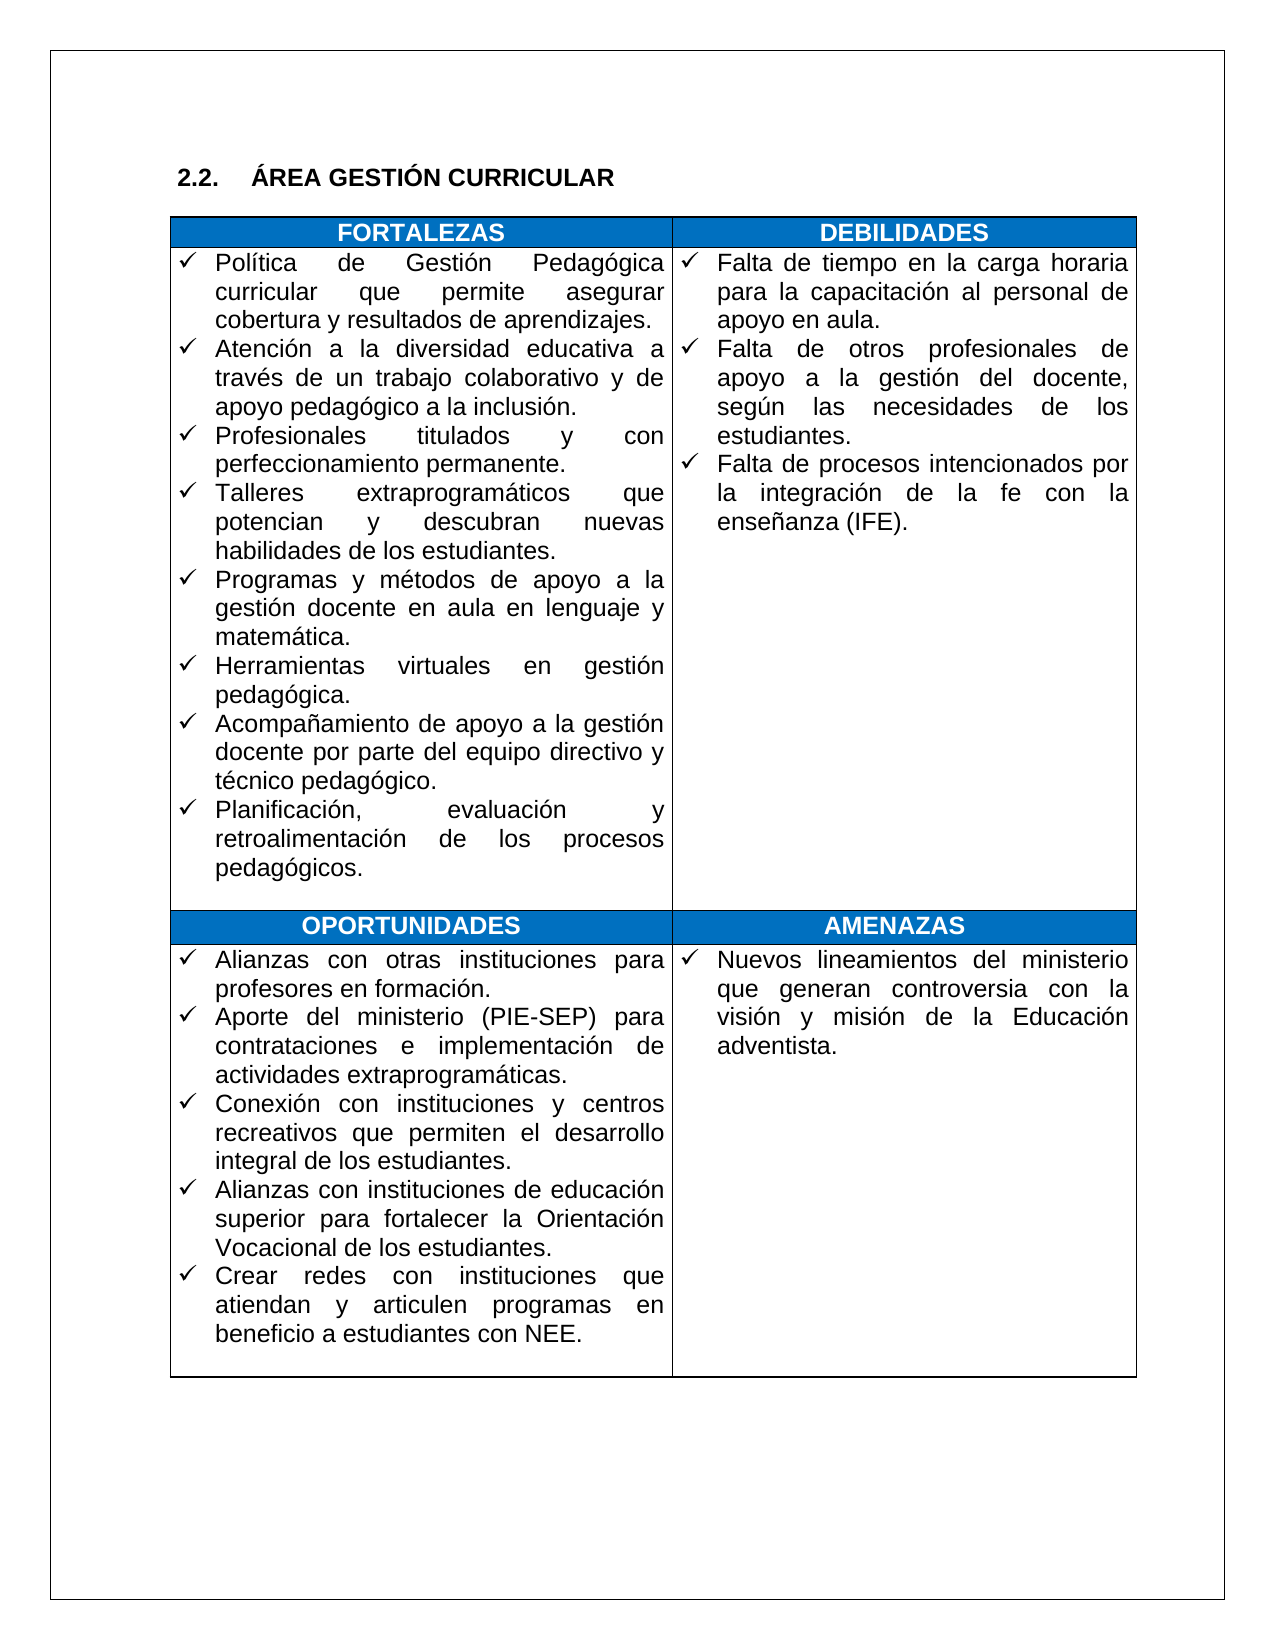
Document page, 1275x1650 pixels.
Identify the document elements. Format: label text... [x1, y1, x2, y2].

table_header DEBILIDADES [673, 218, 1136, 247]
table_cell Nuevos lineamientos del ministerio que generan controversia con la visión y misión de la Educación adventista. [673, 945, 1136, 1376]
table_cell OPORTUNIDADES [171, 911, 672, 944]
table_cell Política de Gestión Pedagógica curricular que permite asegurar cobertura y resultados de aprendizajes. Atención a la diversidad educativa a través de un trabajo colaborativo y de apoyo pedagógico a la inclusión. Profesionales titulados y con perfeccionamiento permanente. Talleres extraprogramáticos que potencian y descubran nuevas habilidades de los estudiantes. Programas y métodos de apoyo a la gestión docente en aula en lenguaje y matemática. Herramientas virtuales en gestión pedagógica. Acompañamiento de apoyo a la gestión docente por parte del equipo directivo y técnico pedagógico. Planificación, evaluación y retroalimentación de los procesos pedagógicos. [171, 248, 672, 910]
table_header FORTALEZAS [171, 218, 672, 247]
table_cell Alianzas con otras instituciones para profesores en formación. Aporte del ministerio (PIE-SEP) para contrataciones e implementación de actividades extraprogramáticas. Conexión con instituciones y centros recreativos que permiten el desarrollo integral de los estudiantes. Alianzas con instituciones de educación superior para fortalecer la Orientación Vocacional de los estudiantes. Crear redes con instituciones que atiendan y articulen programas en beneficio a estudiantes con NEE. [171, 945, 672, 1376]
table_cell AMENAZAS [673, 911, 1136, 944]
table_cell Falta de tiempo en la carga horaria para la capacitación al personal de apoyo en aula. Falta de otros profesionales de apoyo a la gestión del docente, según las necesidades de los estudiantes. Falta de procesos intencionados por la integración de la fe con la enseñanza (IFE). [673, 248, 1136, 910]
list ÁREA GESTIÓN CURRICULAR [177, 162, 1098, 191]
